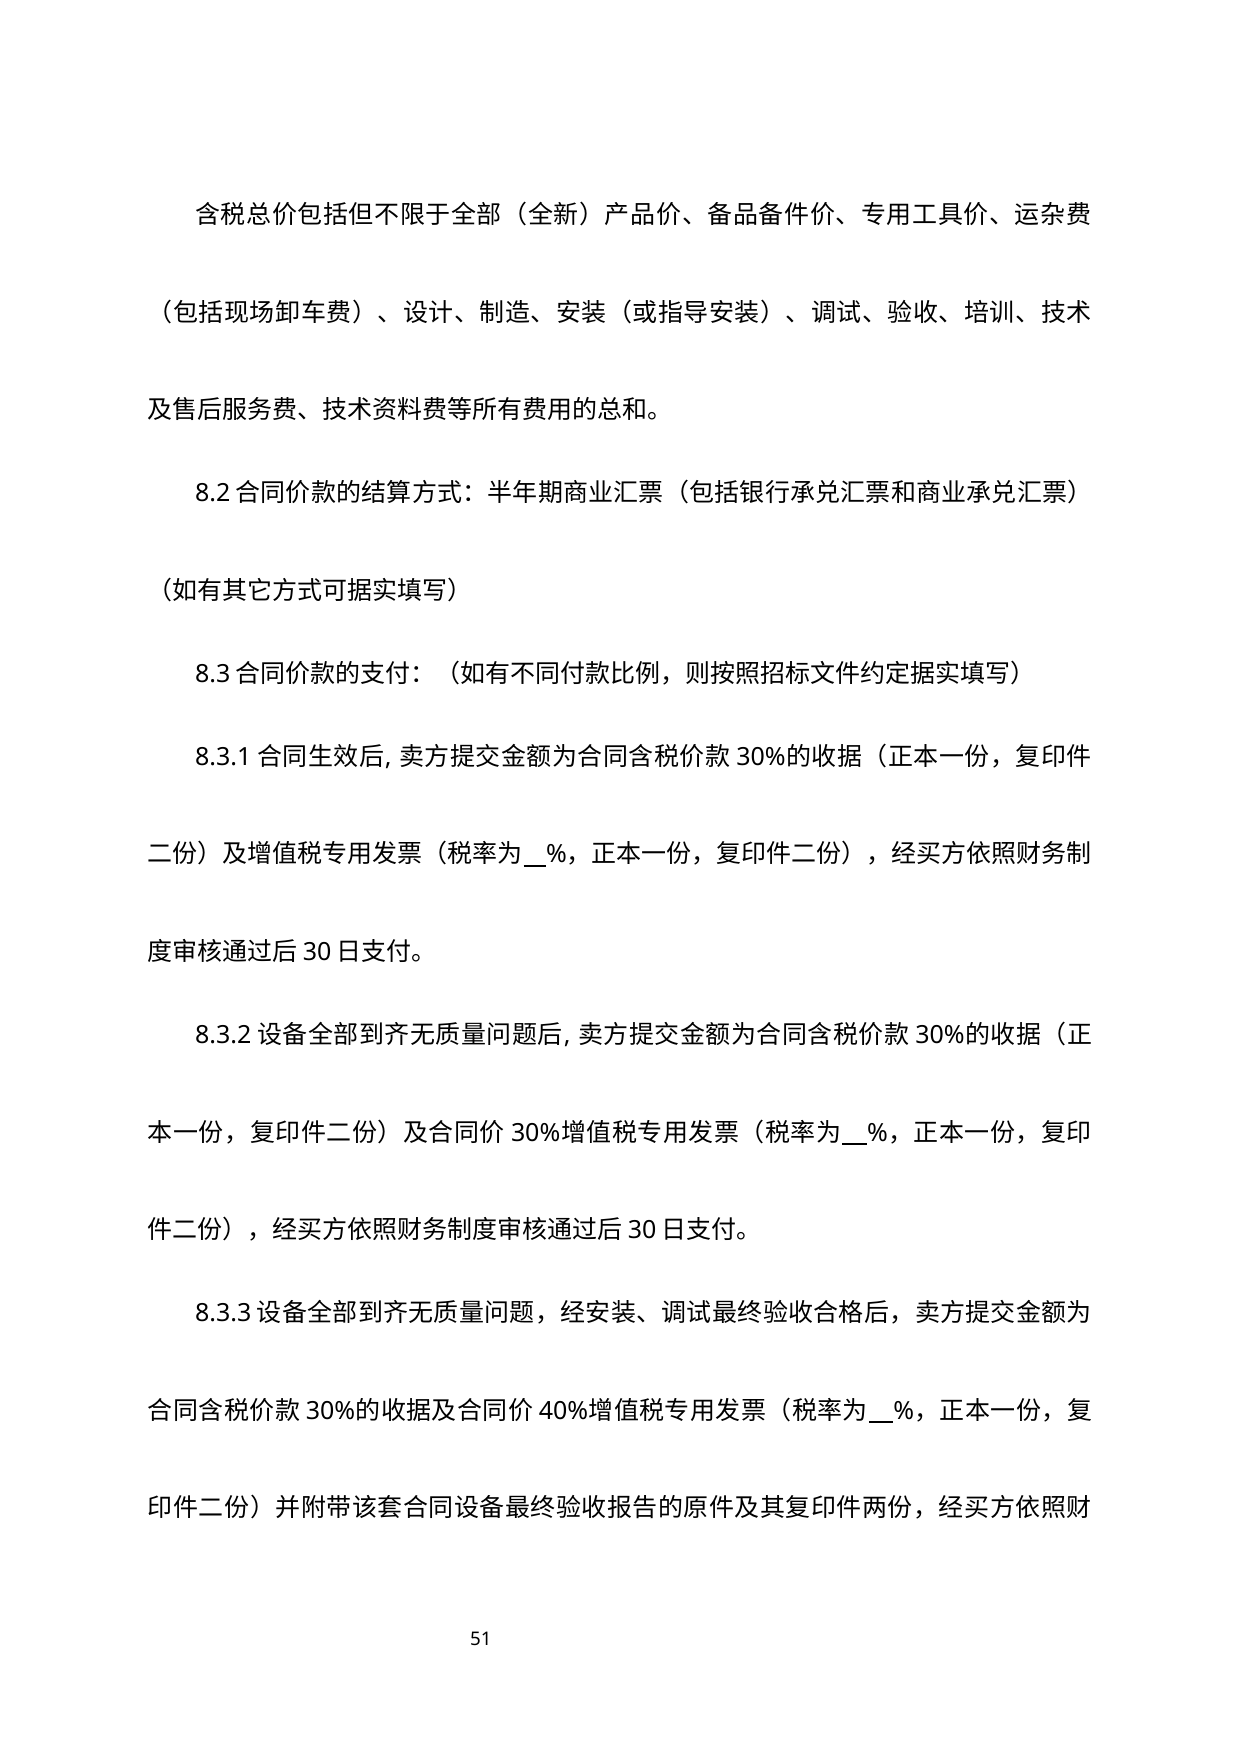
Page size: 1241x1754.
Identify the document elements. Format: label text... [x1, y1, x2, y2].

text 8.3.2设备全部到齐无质量问题后, 卖方提交金额为合同含税价款30%的收据（正本一份，复印件二份）及合同价30%增值税专用发票（税率为 %，正本一份，复印件二份），经买方依照财务制度审核通过后30日支付。 [148, 1000, 1092, 1260]
text 8.2合同价款的结算方式：半年期商业汇票（包括银行承兑汇票和商业承兑汇票）（如有其它方式可据实填写） [148, 458, 1092, 621]
text 8.3合同价款的支付：（如有不同付款比例，则按照招标文件约定据实填写） [148, 639, 1092, 704]
text 8.3.1合同生效后, 卖方提交金额为合同含税价款30%的收据（正本一份，复印件二份）及增值税专用发票（税率为 %，正本一份，复印件二份），经买方依照财务制度审核通过后30日支付。 [148, 722, 1092, 982]
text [148, 1278, 1092, 1538]
text 含税总价包括但不限于全部（全新）产品价、备品备件价、专用工具价、运杂费（包括现场卸车费）、设计、制造、安装（或指导安装）、调试、验收、培训、技术及售后服务费、技术资料费等所有费用的总和。 [148, 180, 1092, 440]
